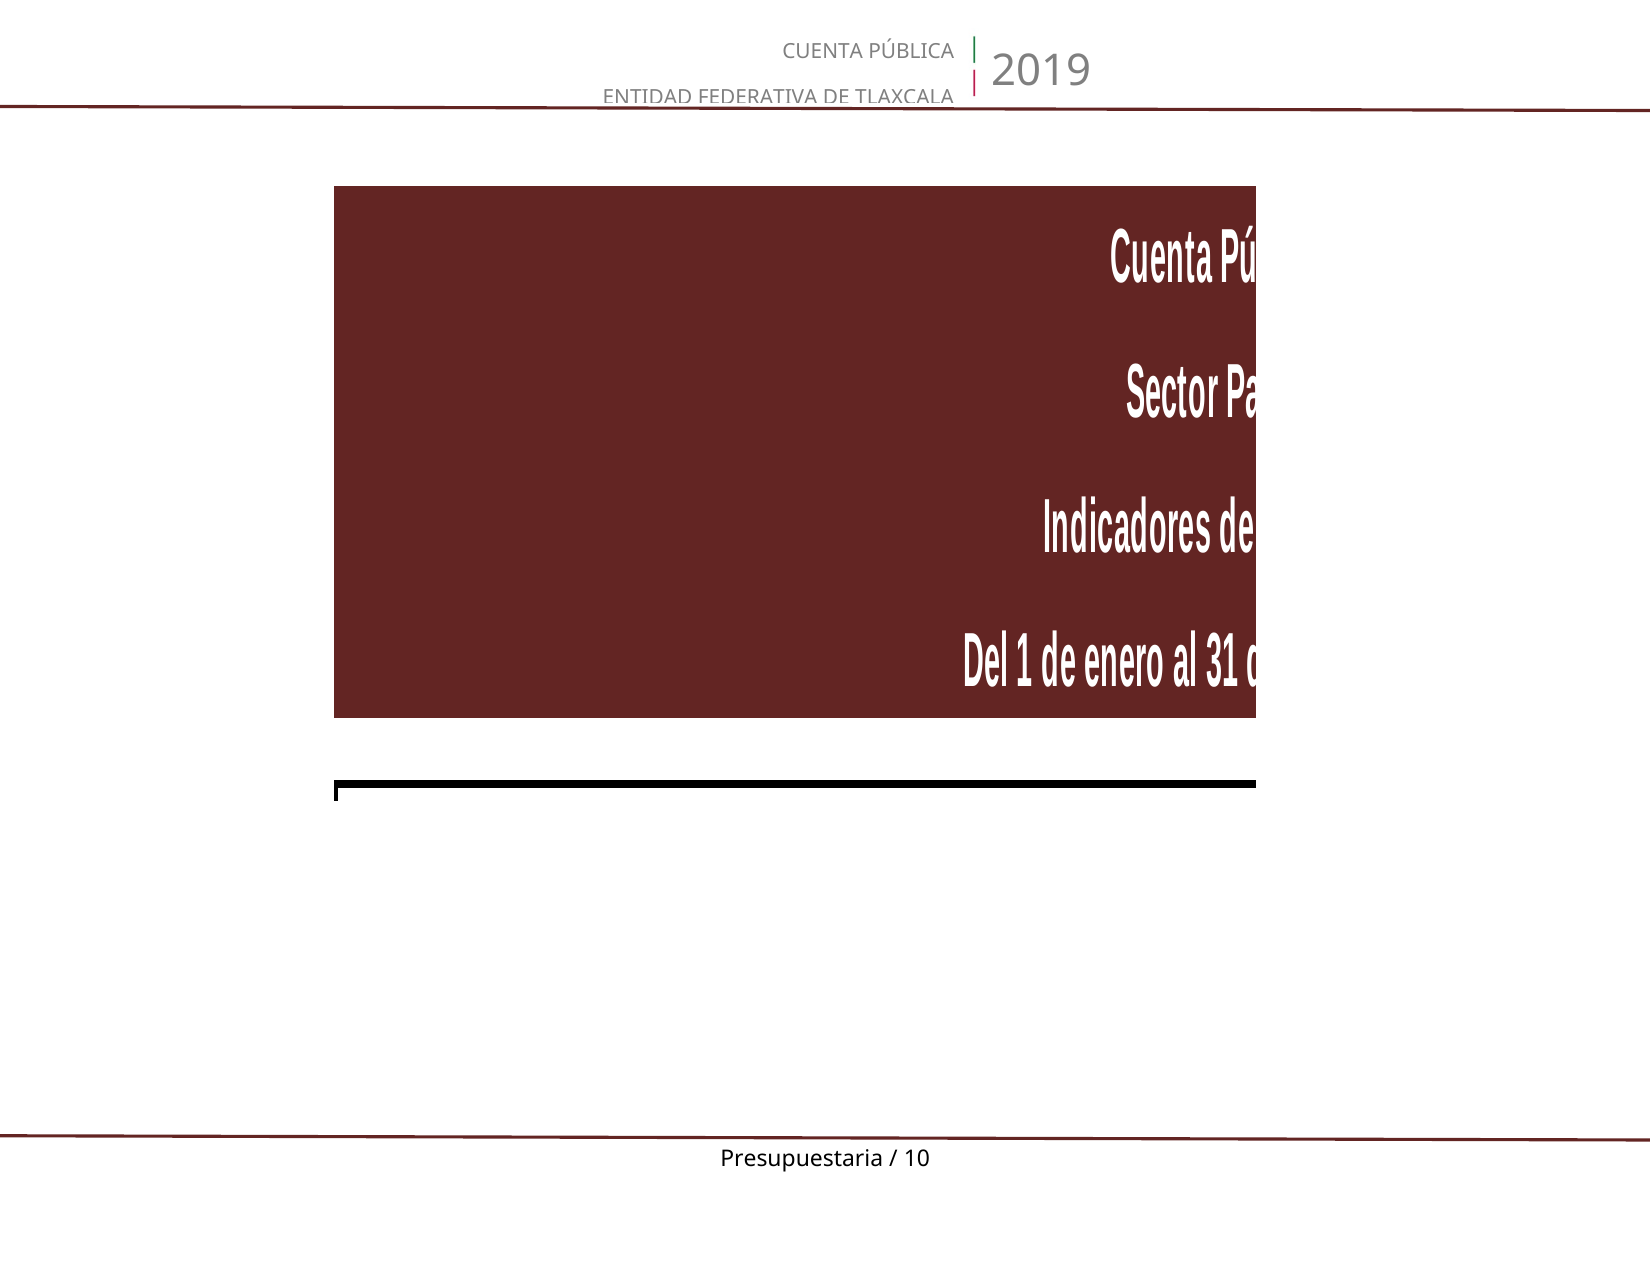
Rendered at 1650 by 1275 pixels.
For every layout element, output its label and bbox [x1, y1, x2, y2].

picture [968, 28, 985, 99]
